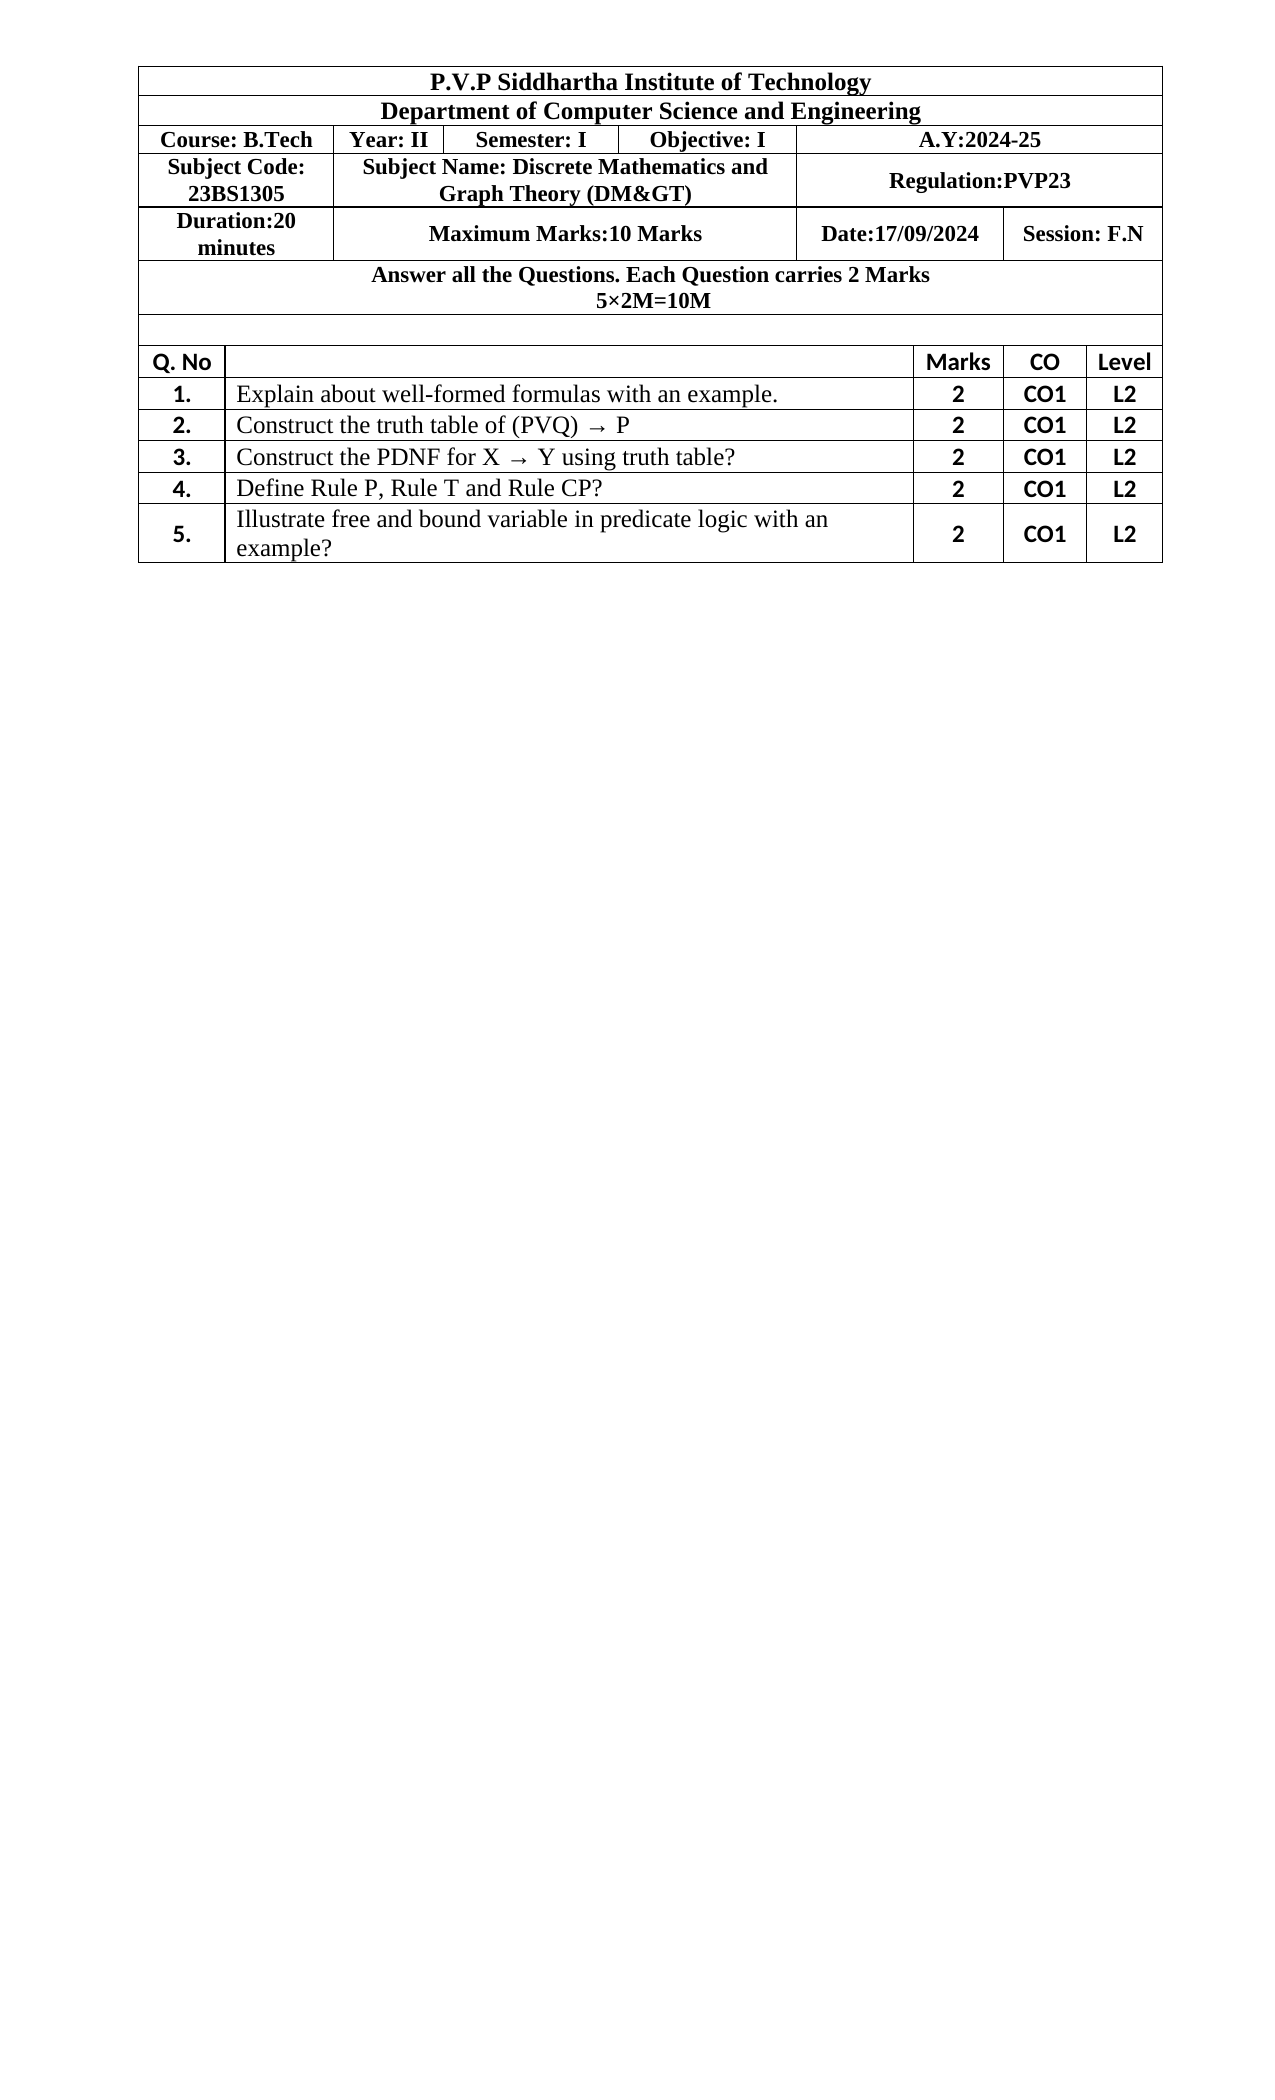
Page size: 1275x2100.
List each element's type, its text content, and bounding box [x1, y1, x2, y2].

table_cell 2 [914, 504, 1003, 562]
table_cell L2 [1087, 441, 1162, 472]
table_cell Subject Code: 23BS1305 [139, 154, 333, 206]
table_cell Course: B.Tech [139, 126, 333, 153]
table_cell Construct the truth table of (PVQ) → P [226, 410, 913, 440]
table_cell Subject Name: Discrete Mathematics and Graph Theory (DM&GT) [334, 154, 796, 206]
table_cell Level [1087, 346, 1162, 377]
table_cell CO1 [1004, 410, 1086, 440]
table_cell Regulation:PVP23 [797, 154, 1162, 206]
table_cell L2 [1087, 378, 1162, 408]
table_cell 1. [139, 378, 224, 408]
table_header P.V.P Siddhartha Institute of Technology [139, 67, 1162, 95]
table_cell L2 [1087, 410, 1162, 440]
table_cell Objective: I [619, 126, 796, 153]
table_cell Year: II [334, 126, 443, 153]
table_cell 2 [914, 473, 1003, 503]
table_cell 2 [914, 378, 1003, 408]
table_cell Q. No [139, 346, 224, 377]
table_cell 3. [139, 441, 224, 472]
table_cell Construct the PDNF for X → Y using truth table? [226, 441, 913, 472]
table_cell [139, 315, 1162, 345]
table_cell Marks [914, 346, 1003, 377]
table_cell Semester: I [444, 126, 618, 153]
table_cell 5. [139, 504, 224, 562]
table_cell Session: F.N [1004, 208, 1162, 260]
table_cell A.Y:2024-25 [797, 126, 1162, 153]
table_cell CO1 [1004, 378, 1086, 408]
table_cell L2 [1087, 473, 1162, 503]
table_cell Department of Computer Science and Engineering [139, 96, 1162, 125]
table_cell CO1 [1004, 504, 1086, 562]
table_cell CO1 [1004, 441, 1086, 472]
table_cell L2 [1087, 504, 1162, 562]
table_cell Duration:20 minutes [139, 208, 333, 260]
table_cell 2 [914, 441, 1003, 472]
table_cell 2 [914, 410, 1003, 440]
table_cell CO [1004, 346, 1086, 377]
table_cell Illustrate free and bound variable in predicate logic with an example? [226, 504, 913, 562]
table_cell Define Rule P, Rule T and Rule CP? [226, 473, 913, 503]
table_cell Maximum Marks:10 Marks [334, 208, 796, 260]
table_cell Answer all the Questions. Each Question carries 2 Marks 5×2M=10M [139, 261, 1162, 314]
table_cell 2. [139, 410, 224, 440]
table_cell Explain about well-formed formulas with an example. [226, 378, 913, 408]
table_cell CO1 [1004, 473, 1086, 503]
table_cell Date:17/09/2024 [797, 208, 1003, 260]
table_cell [226, 346, 913, 377]
table_cell 4. [139, 473, 224, 503]
